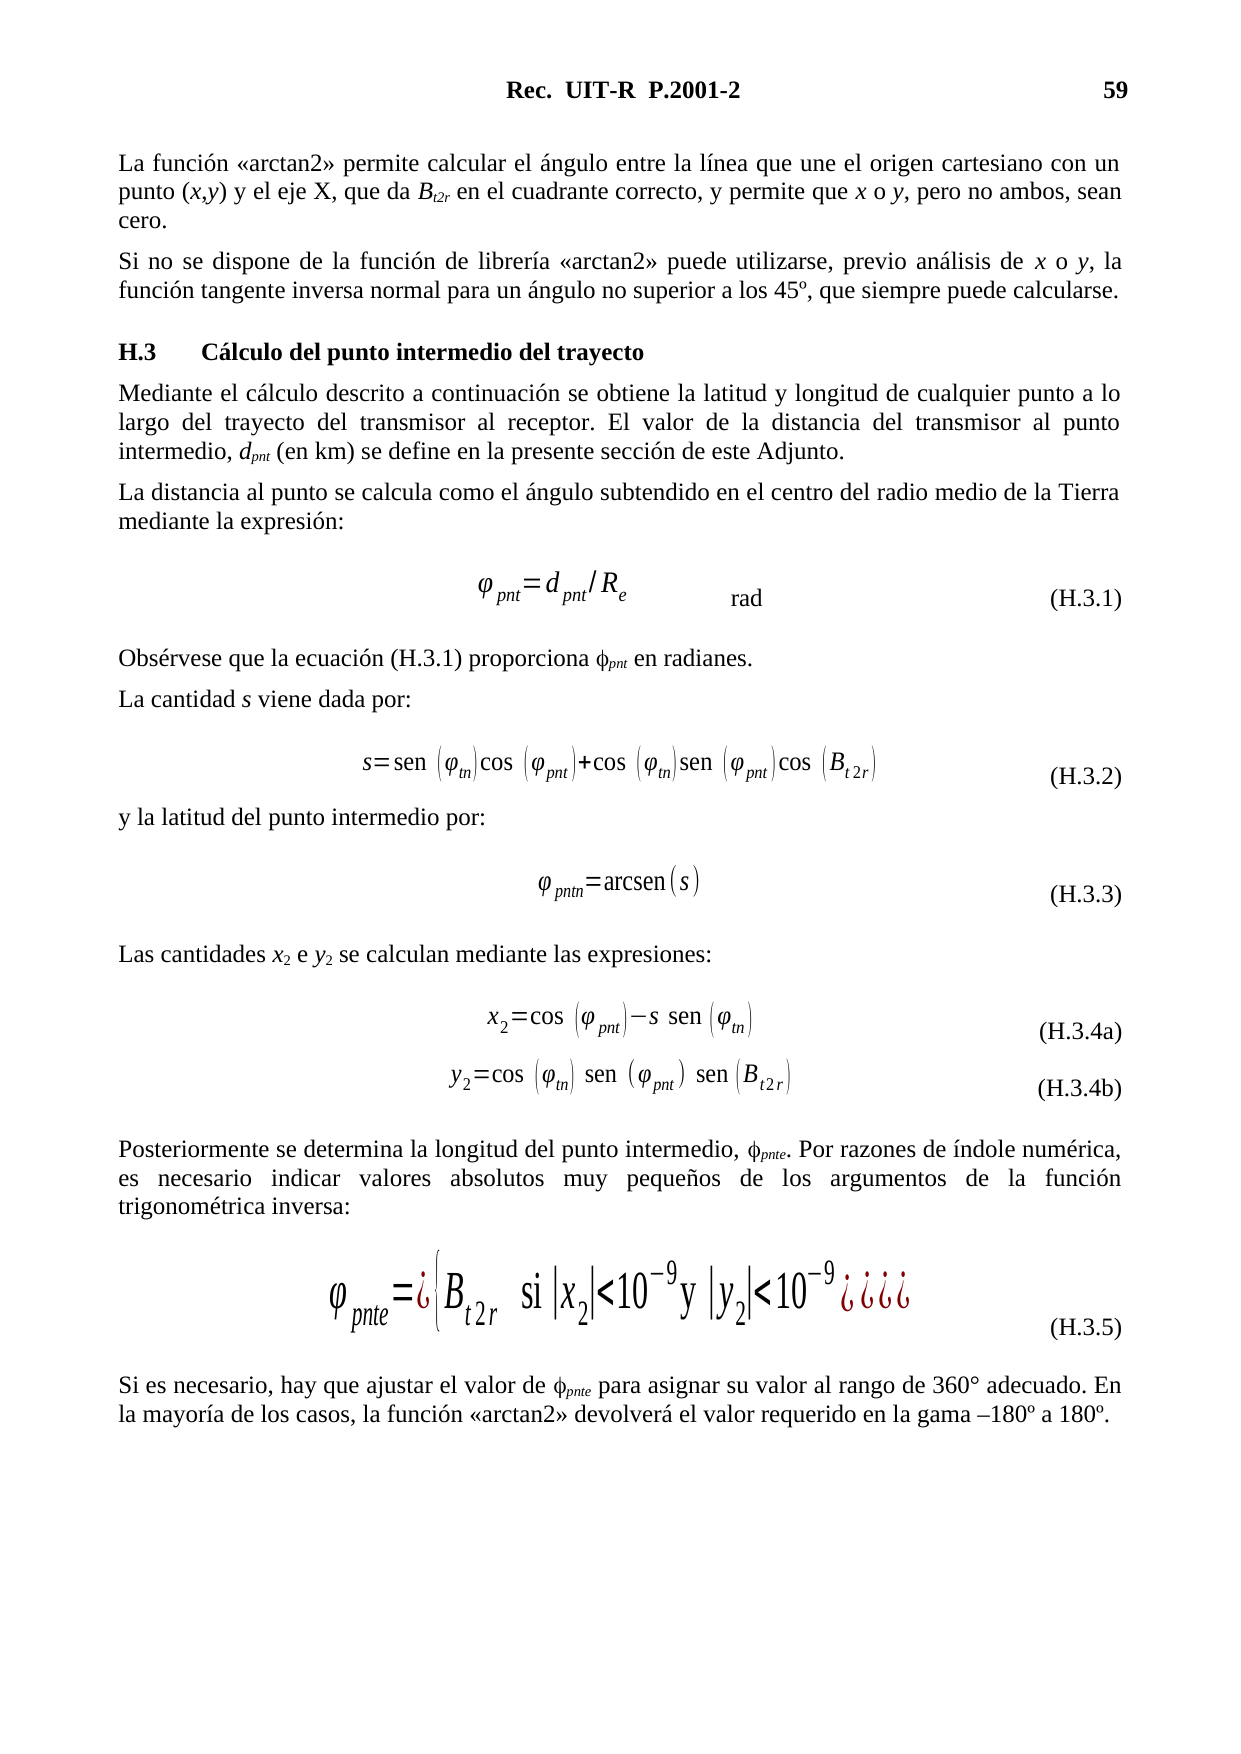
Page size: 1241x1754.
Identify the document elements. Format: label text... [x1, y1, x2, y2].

subtitle H.3 Cálculo del punto intermedio del trayecto [118, 337, 1122, 366]
text (H.3.2) [118, 745, 1122, 790]
text (H.3.4a) [118, 1000, 1122, 1045]
text La cantidad s viene dada por: [118, 684, 1122, 713]
text rad (H.3.1) [118, 566, 1122, 611]
text Si no se dispone de la función de librería «arctan2» puede utilizarse, previo análisis de x o y, la función tangente inversa normal para un ángulo no superior a los 45º, que siempre puede calcularse. [118, 246, 1122, 304]
text y la latitud del punto intermedio por: [118, 802, 1122, 831]
text (H.3.3) [118, 863, 1122, 908]
text La distancia al punto se calcula como el ángulo subtendido en el centro del radio medio de la Tierra mediante la expresión: [118, 477, 1122, 535]
text Si es necesario, hay que ajustar el valor de pnte para asignar su valor al rango de 360° adecuado. En la mayoría de los casos, la función «arctan2» devolverá el valor requerido en la gama –180º a 180º. [118, 1370, 1122, 1428]
text La función «arctan2» permite calcular el ángulo entre la línea que une el origen cartesiano con un punto (x,y) y el eje X, que da Bt2r en el cuadrante correcto, y permite que x o y, pero no ambos, sean cero. [118, 148, 1122, 234]
text (H.3.5) [118, 1248, 1122, 1341]
text Mediante el cálculo descrito a continuación se obtiene la latitud y longitud de cualquier punto a lo largo del trayecto del transmisor al receptor. El valor de la distancia del transmisor al punto intermedio, dpnt (en km) se define en la presente sección de este Adjunto. [118, 378, 1122, 465]
text (H.3.4b) [118, 1057, 1122, 1102]
text Obsérvese que la ecuación (H.3.1) proporciona pnt en radianes. [118, 643, 1122, 672]
text Las cantidades x2 e y2 se calculan mediante las expresiones: [118, 939, 1122, 968]
text Posteriormente se determina la longitud del punto intermedio, pnte. Por razones de índole numérica, es necesario indicar valores absolutos muy pequeños de los argumentos de la función trigonométrica inversa: [118, 1134, 1122, 1220]
